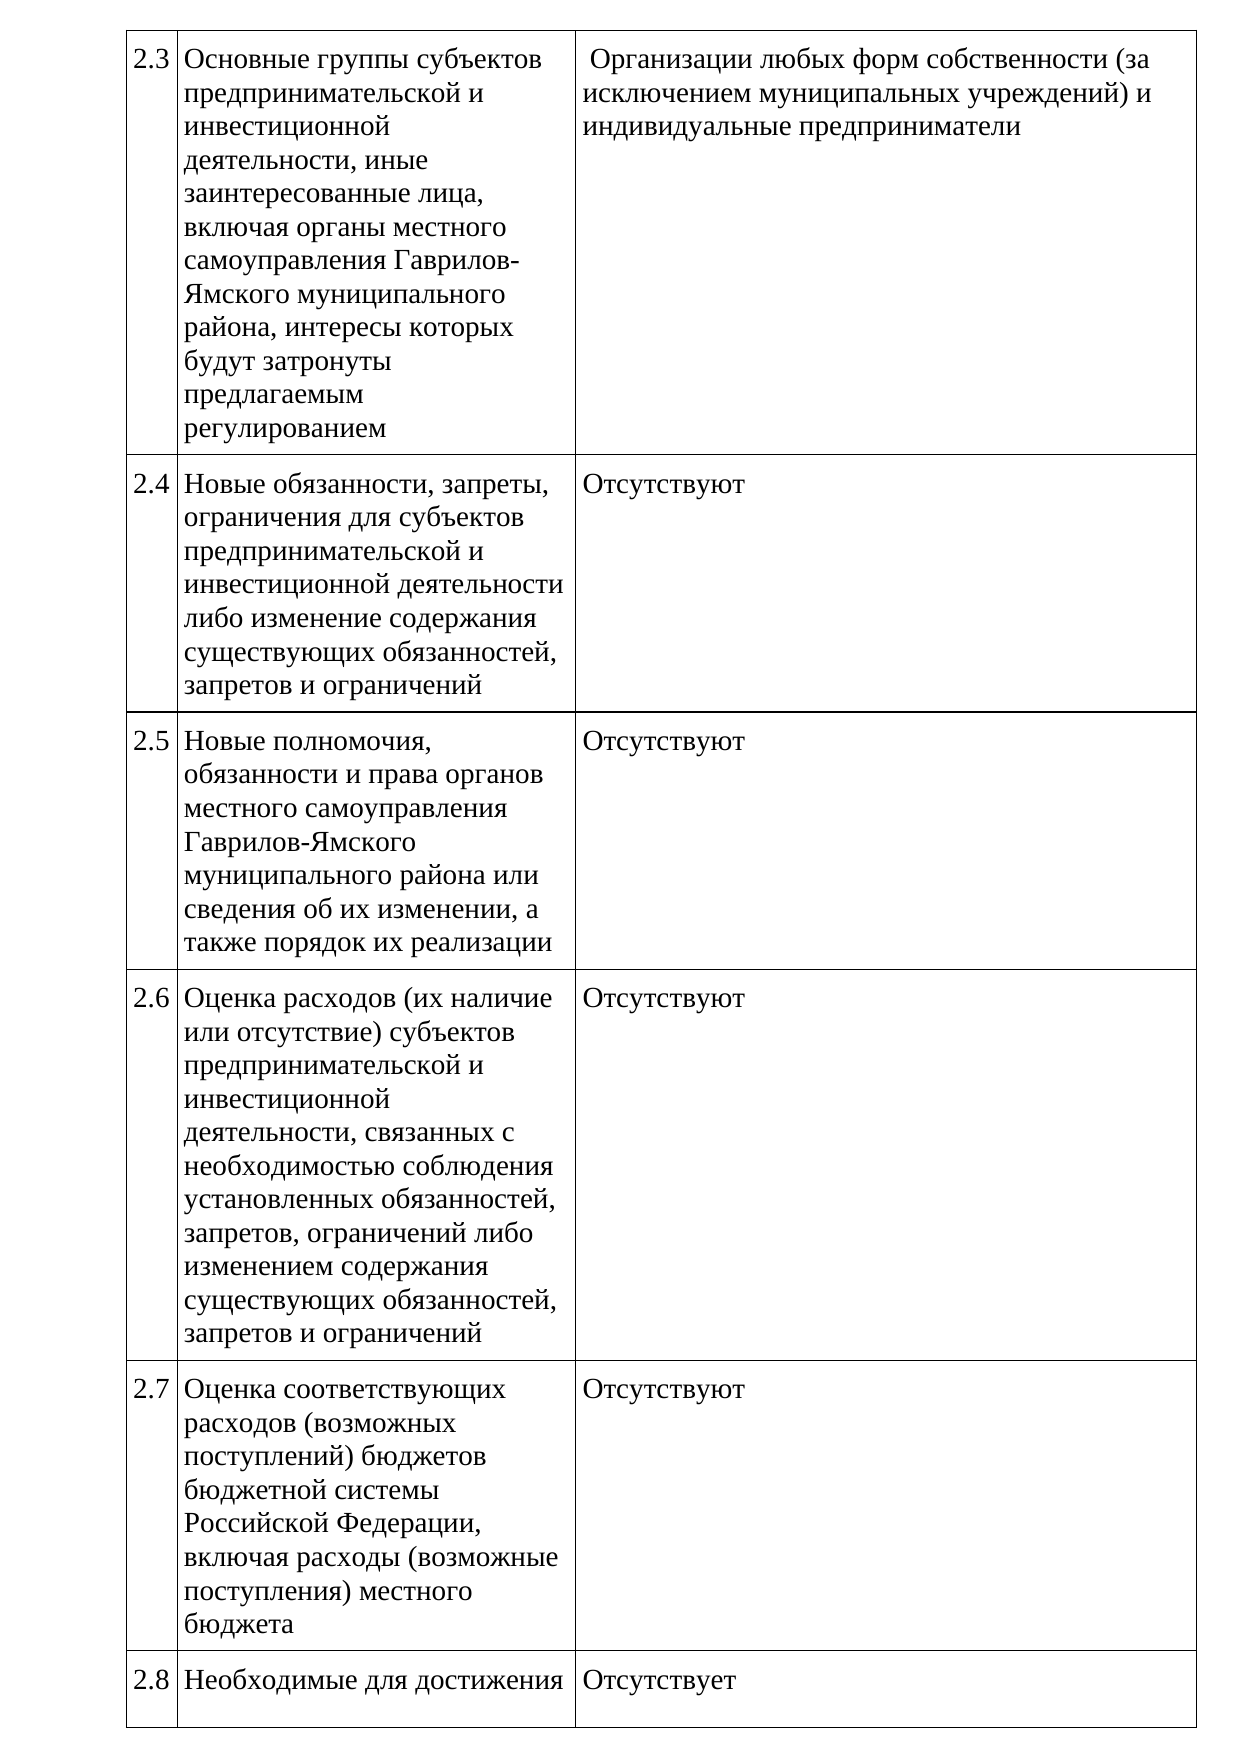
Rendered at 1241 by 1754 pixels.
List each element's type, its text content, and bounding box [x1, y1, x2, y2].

table_cell Новые обязанности, запреты, ограничения для субъектов предпринимательской и инвестиционной деятельности либо изменение содержания существующих обязанностей, запретов и ограничений [178, 455, 575, 711]
table_cell Отсутствует [576, 1651, 1196, 1727]
table_cell 2.3 [127, 31, 177, 454]
table_cell Отсутствуют [576, 713, 1196, 968]
table_cell 2.6 [127, 970, 177, 1360]
table_cell 2.7 [127, 1361, 177, 1650]
table_cell 2.5 [127, 713, 177, 968]
table_cell 2.4 [127, 455, 177, 711]
table_cell Оценка расходов (их наличие или отсутствие) субъектов предпринимательской и инвестиционной деятельности, связанных с необходимостью соблюдения установленных обязанностей, запретов, ограничений либо изменением содержания существующих обязанностей, запретов и ограничений [178, 970, 575, 1360]
table_cell Отсутствуют [576, 1361, 1196, 1650]
table_cell Новые полномочия, обязанности и права органов местного самоуправления Гаврилов-Ямского муниципального района или сведения об их изменении, а также порядок их реализации [178, 713, 575, 968]
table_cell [178, 1651, 575, 1727]
table_cell Отсутствуют [576, 970, 1196, 1360]
table_cell Основные группы субъектов предпринимательской и инвестиционной деятельности, иные заинтересованные лица, включая органы местного самоуправления Гаврилов-Ямского муниципального района, интересы которых будут затронуты предлагаемым регулированием [178, 31, 575, 454]
table_cell Оценка соответствующих расходов (возможных поступлений) бюджетов бюджетной системы Российской Федерации, включая расходы (возможные поступления) местного бюджета [178, 1361, 575, 1650]
table_cell Организации любых форм собственности (за исключением муниципальных учреждений) и индивидуальные предприниматели [576, 31, 1196, 454]
table_cell 2.8 [127, 1651, 177, 1727]
table_cell Отсутствуют [576, 455, 1196, 711]
